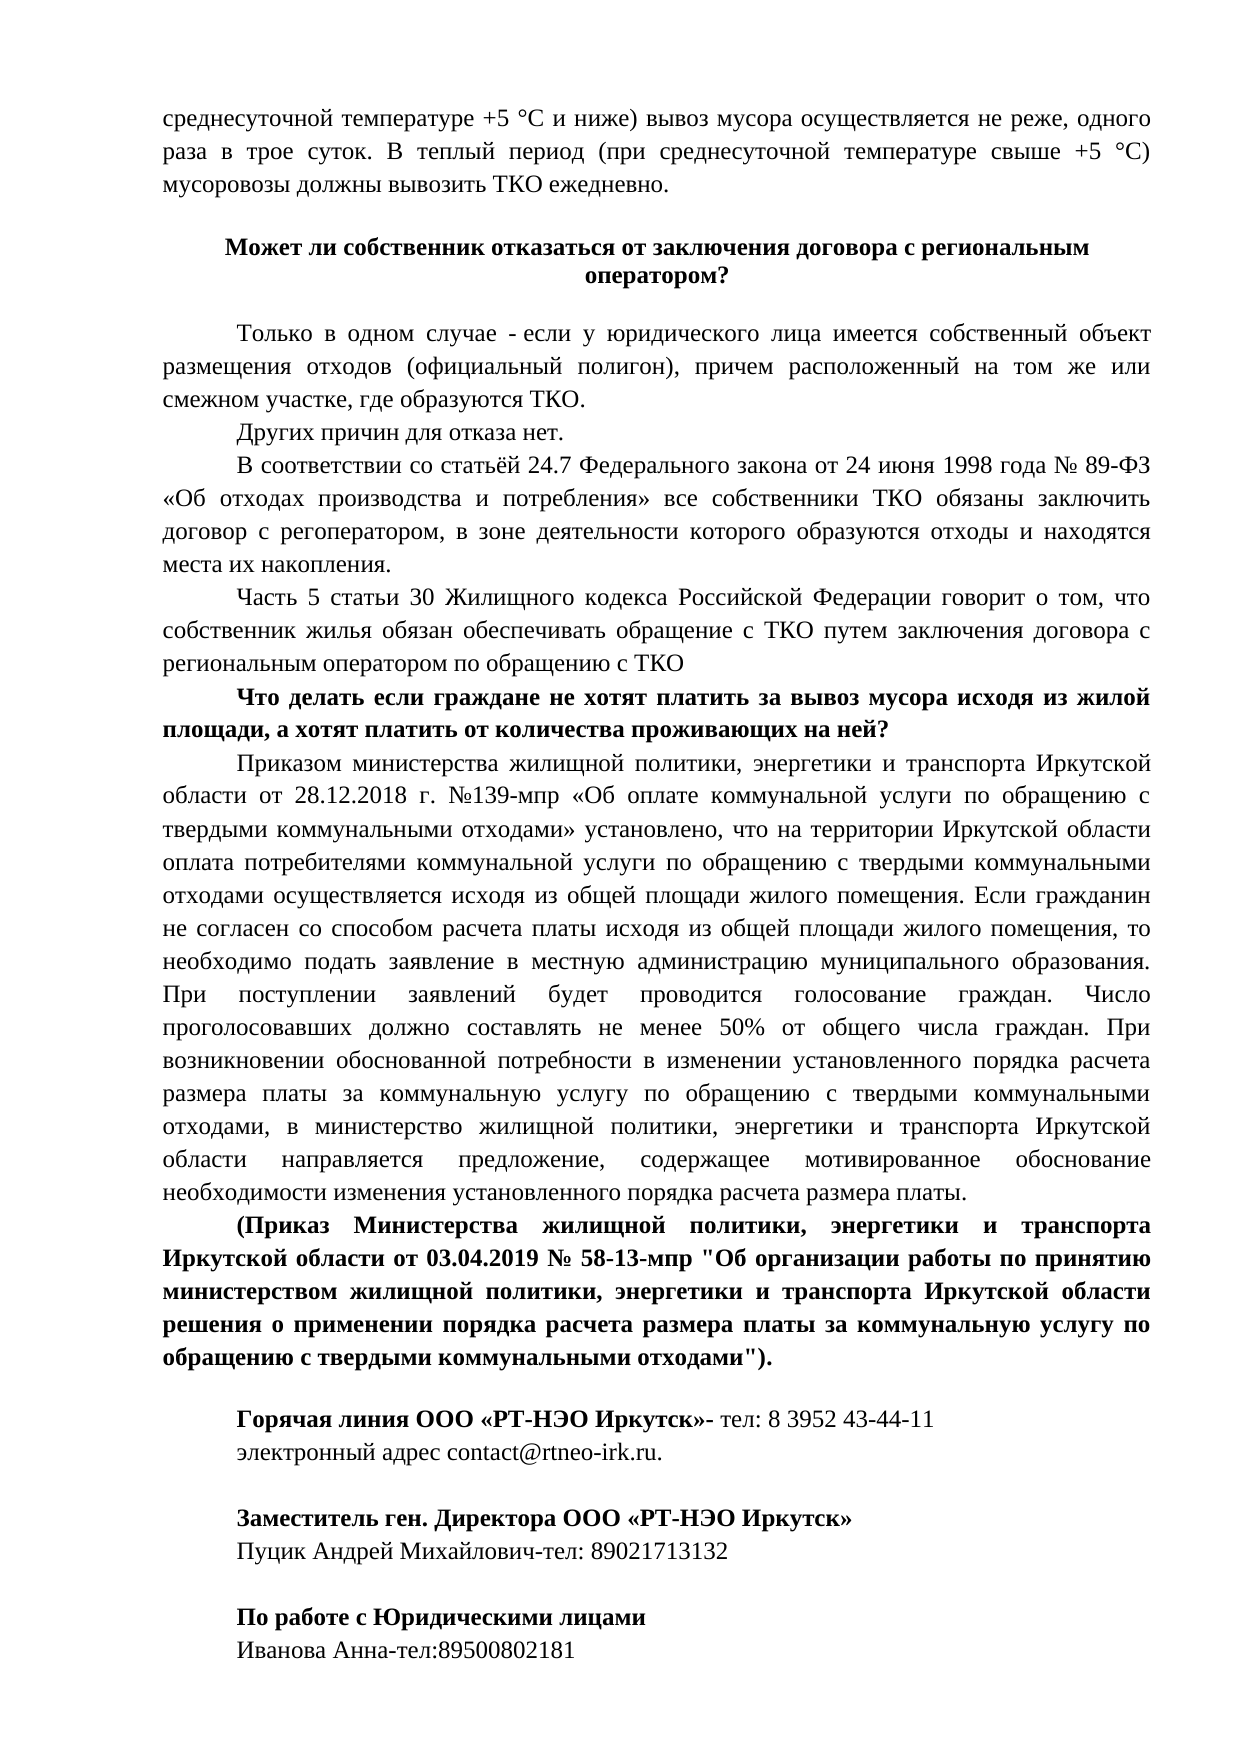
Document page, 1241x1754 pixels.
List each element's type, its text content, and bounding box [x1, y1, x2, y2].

text Что делать если граждане не хотят платить за вывоз мусора исходя из жилой площади, а хотят платить от количества проживающих на ней? [162, 682, 1152, 743]
text Иванова Анна-тел:89500802181 [162, 1635, 1152, 1664]
text Заместитель ген. Директора ООО «РТ-НЭО Иркутск» [162, 1503, 1152, 1532]
text В соответствии со статьёй 24.7 Федерального закона от 24 июня 1998 года № 89-ФЗ «Об отходах производства и потребления» все собственники ТКО обязаны заключить договор с регоператором, в зоне деятельности которого образуются отходы и находятся места их накопления. [162, 450, 1152, 578]
text Приказом министерства жилищной политики, энергетики и транспорта Иркутской области от 28.12.2018 г. №139-мпр «Об оплате коммунальной услуги по обращению с твердыми коммунальными отходами» установлено, что на территории Иркутской области оплата потребителями коммунальной услуги по обращению с твердыми коммунальными отходами осуществляется исходя из общей площади жилого помещения. Если гражданин не согласен со способом расчета платы исходя из общей площади жилого помещения, то необходимо подать заявление в местную администрацию муниципального образования. При поступлении заявлений будет проводится голосование граждан. Число проголосовавших должно составлять не менее 50% от общего числа граждан. При возникновении обоснованной потребности в изменении установленного порядка расчета размера платы за коммунальную услугу по обращению с твердыми коммунальными отходами, в министерство жилищной политики, энергетики и транспорта Иркутской области направляется предложение, содержащее мотивированное обоснование необходимости изменения установленного порядка расчета размера платы. [162, 748, 1152, 1206]
text Других причин для отказа нет. [162, 417, 1152, 446]
text Горячая линия ООО «РТ-НЭО Иркутск»- тел: 8 3952 43-44-11 [162, 1404, 1152, 1432]
text (Приказ Министерства жилищной политики, энергетики и транспорта Иркутской области от 03.04.2019 № 58-13-мпр "Об организации работы по принятию министерством жилищной политики, энергетики и транспорта Иркутской области решения о применении порядка расчета размера платы за коммунальную услугу по обращению с твердыми коммунальными отходами"). [162, 1210, 1152, 1371]
text По работе с Юридическими лицами [162, 1602, 1152, 1631]
text электронный адрес contact@rtneo-irk.ru. [162, 1437, 1152, 1466]
text Часть 5 статьи 30 Жилищного кодекса Российской Федерации говорит о том, что собственник жилья обязан обеспечивать обращение с ТКО путем заключения договора с региональным оператором по обращению с ТКО [162, 582, 1152, 677]
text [162, 103, 1152, 198]
text Пуцик Андрей Михайлович-тел: 89021713132 [162, 1536, 1152, 1564]
text Может ли собственник отказаться от заключения договора с региональным оператором? [162, 232, 1152, 289]
text Только в одном случае - если у юридического лица имеется собственный объект размещения отходов (официальный полигон), причем расположенный на том же или смежном участке, где образуются ТКО. [162, 318, 1152, 413]
